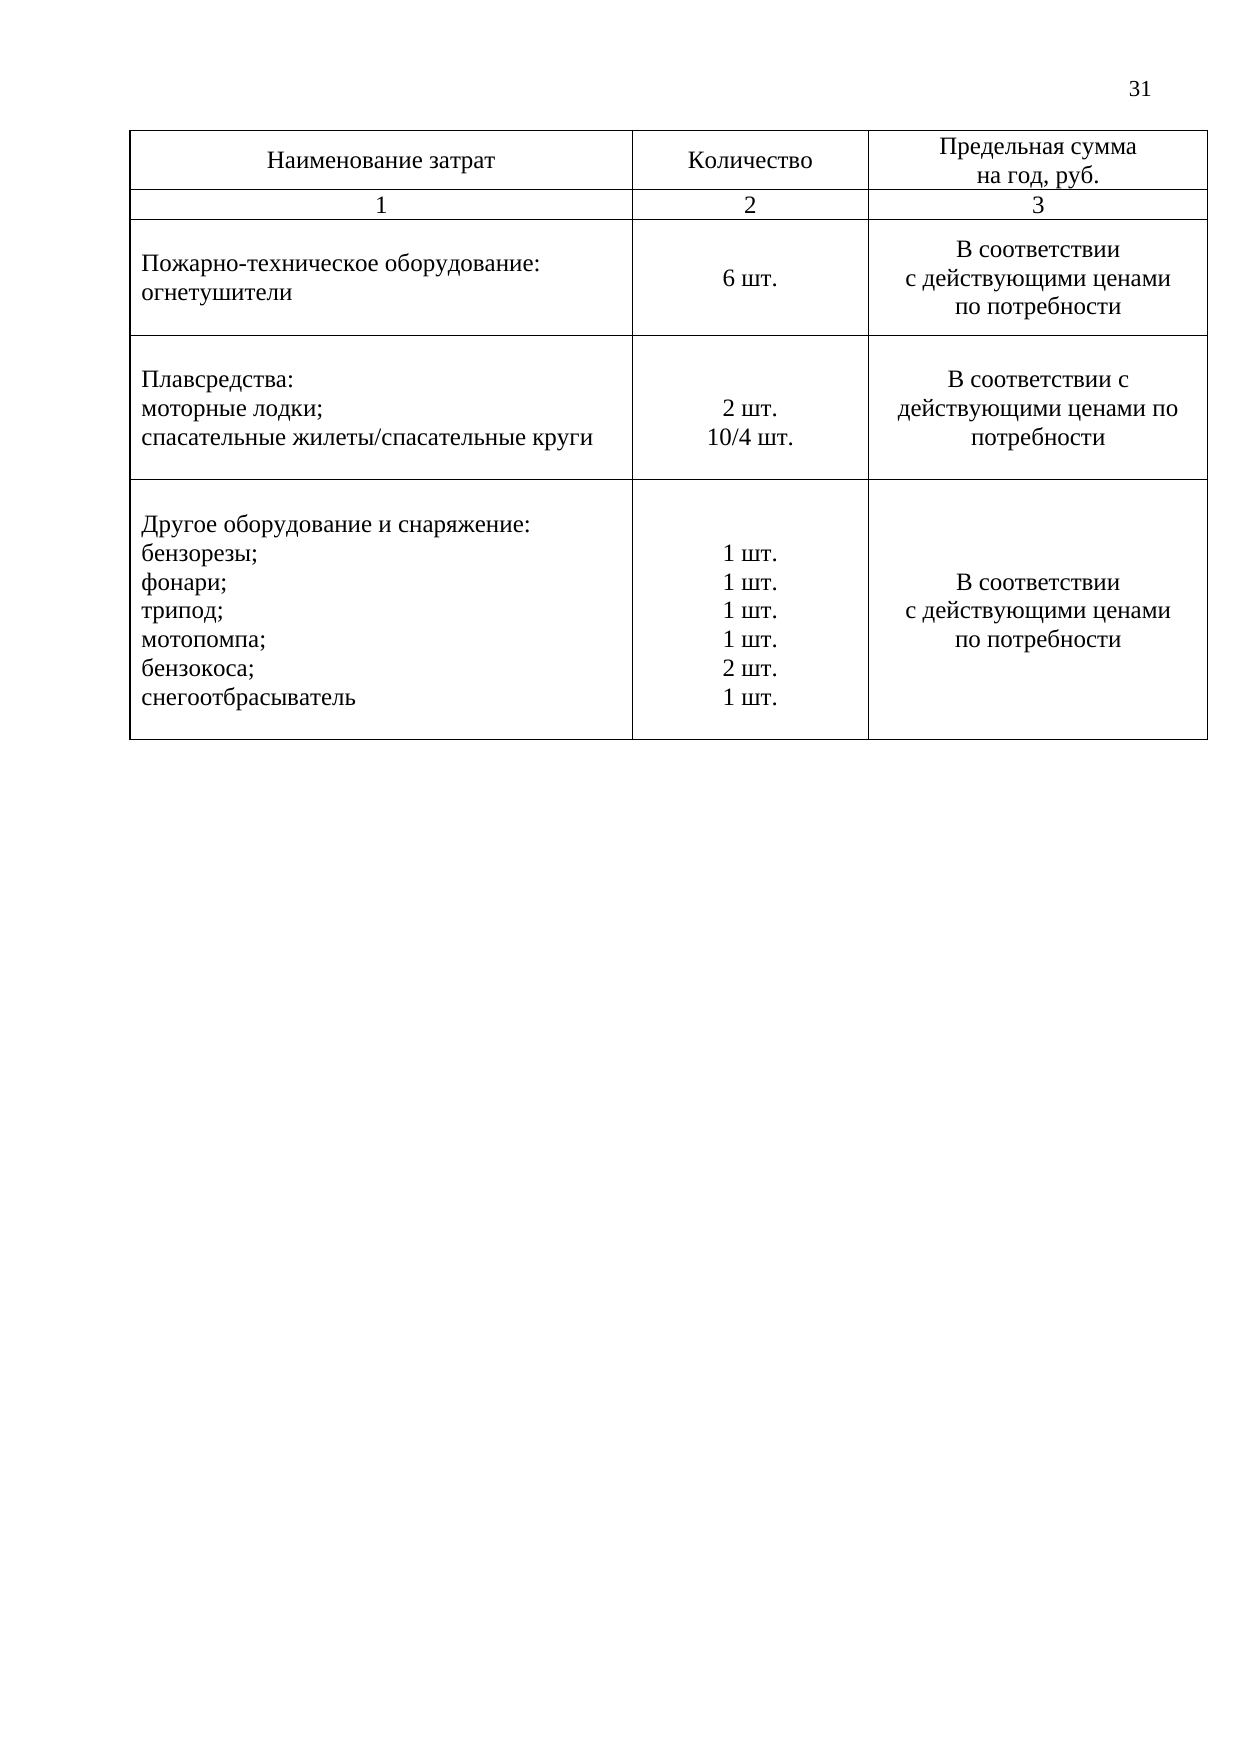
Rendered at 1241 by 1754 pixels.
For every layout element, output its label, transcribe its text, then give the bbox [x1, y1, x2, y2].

table_cell 2 [633, 190, 868, 218]
table_header Предельная сумма на год, руб. [869, 131, 1207, 189]
table_header Количество [633, 131, 868, 189]
table_header Наименование затрат [131, 131, 632, 189]
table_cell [869, 220, 1207, 334]
table_cell 2 шт. 10/4 шт. [633, 336, 868, 479]
table_cell Плавсредства: моторные лодки; спасательные жилеты/спасательные круги [131, 336, 632, 479]
table_cell В соответствии с действующими ценами по потребности [869, 336, 1207, 479]
table_cell Пожарно-техническое оборудование: огнетушители [131, 220, 632, 334]
table_cell Другое оборудование и снаряжение: бензорезы; фонари; трипод; мотопомпа; бензокоса; снегоотбрасыватель [131, 480, 632, 739]
table_cell В соответствии с действующими ценами по потребности [869, 480, 1207, 739]
table_cell 3 [869, 190, 1207, 218]
table_cell 1 [131, 190, 632, 218]
table_cell 6 шт. [633, 220, 868, 334]
table_cell 1 шт. 1 шт. 1 шт. 1 шт. 2 шт. 1 шт. [633, 480, 868, 739]
